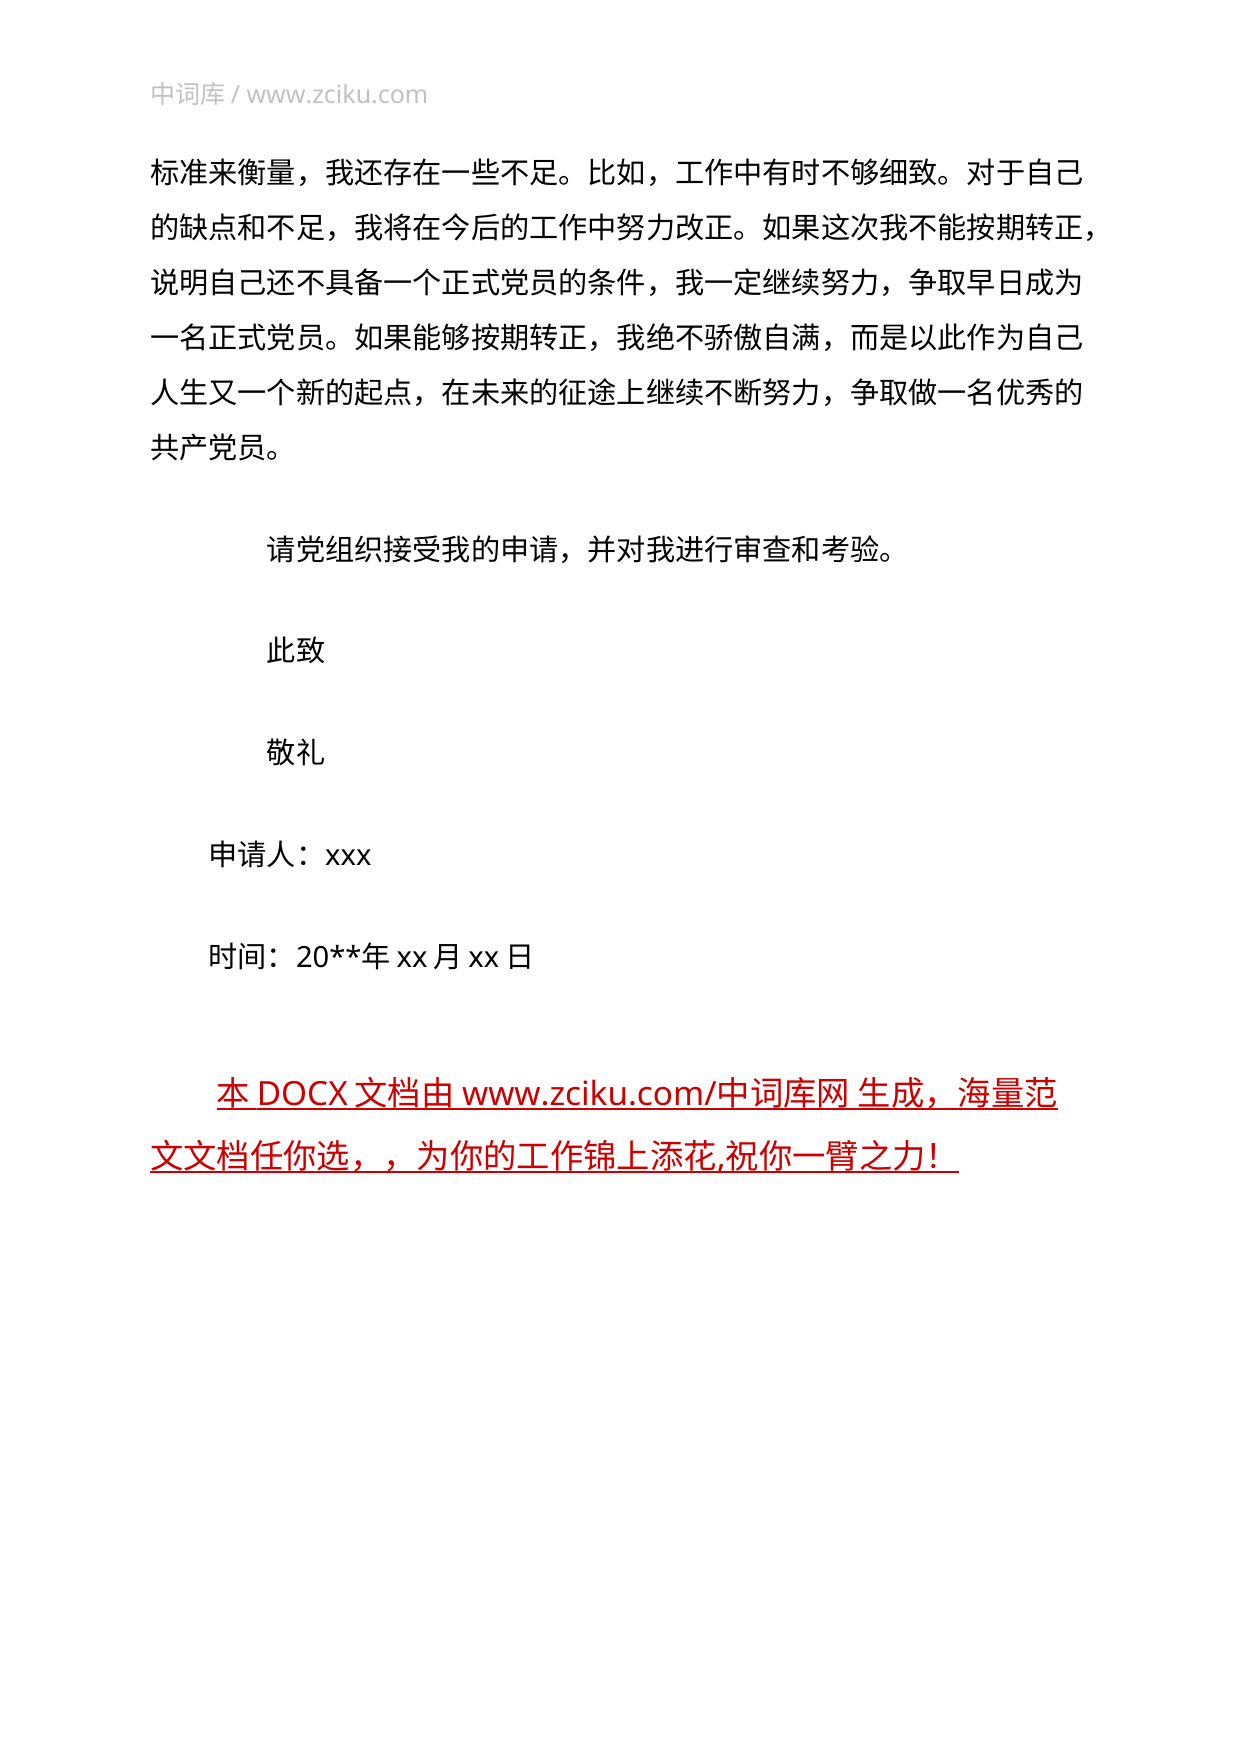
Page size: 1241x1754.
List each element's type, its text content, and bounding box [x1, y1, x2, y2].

text 申请人：xxx [150, 832, 1090, 874]
text 时间：20**年xx月xx日 [150, 933, 1090, 976]
text 此致 [150, 628, 1090, 670]
text 请党组织接受我的申请，并对我进行审查和考验。 [150, 526, 1090, 568]
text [150, 150, 1090, 467]
text 本DOCX文档由 www.zciku.com/中词库网 生成，海量范文文档任你选，，为你的工作锦上添花,祝你一臂之力！ [150, 1067, 1090, 1178]
text 敬礼 [150, 730, 1090, 772]
